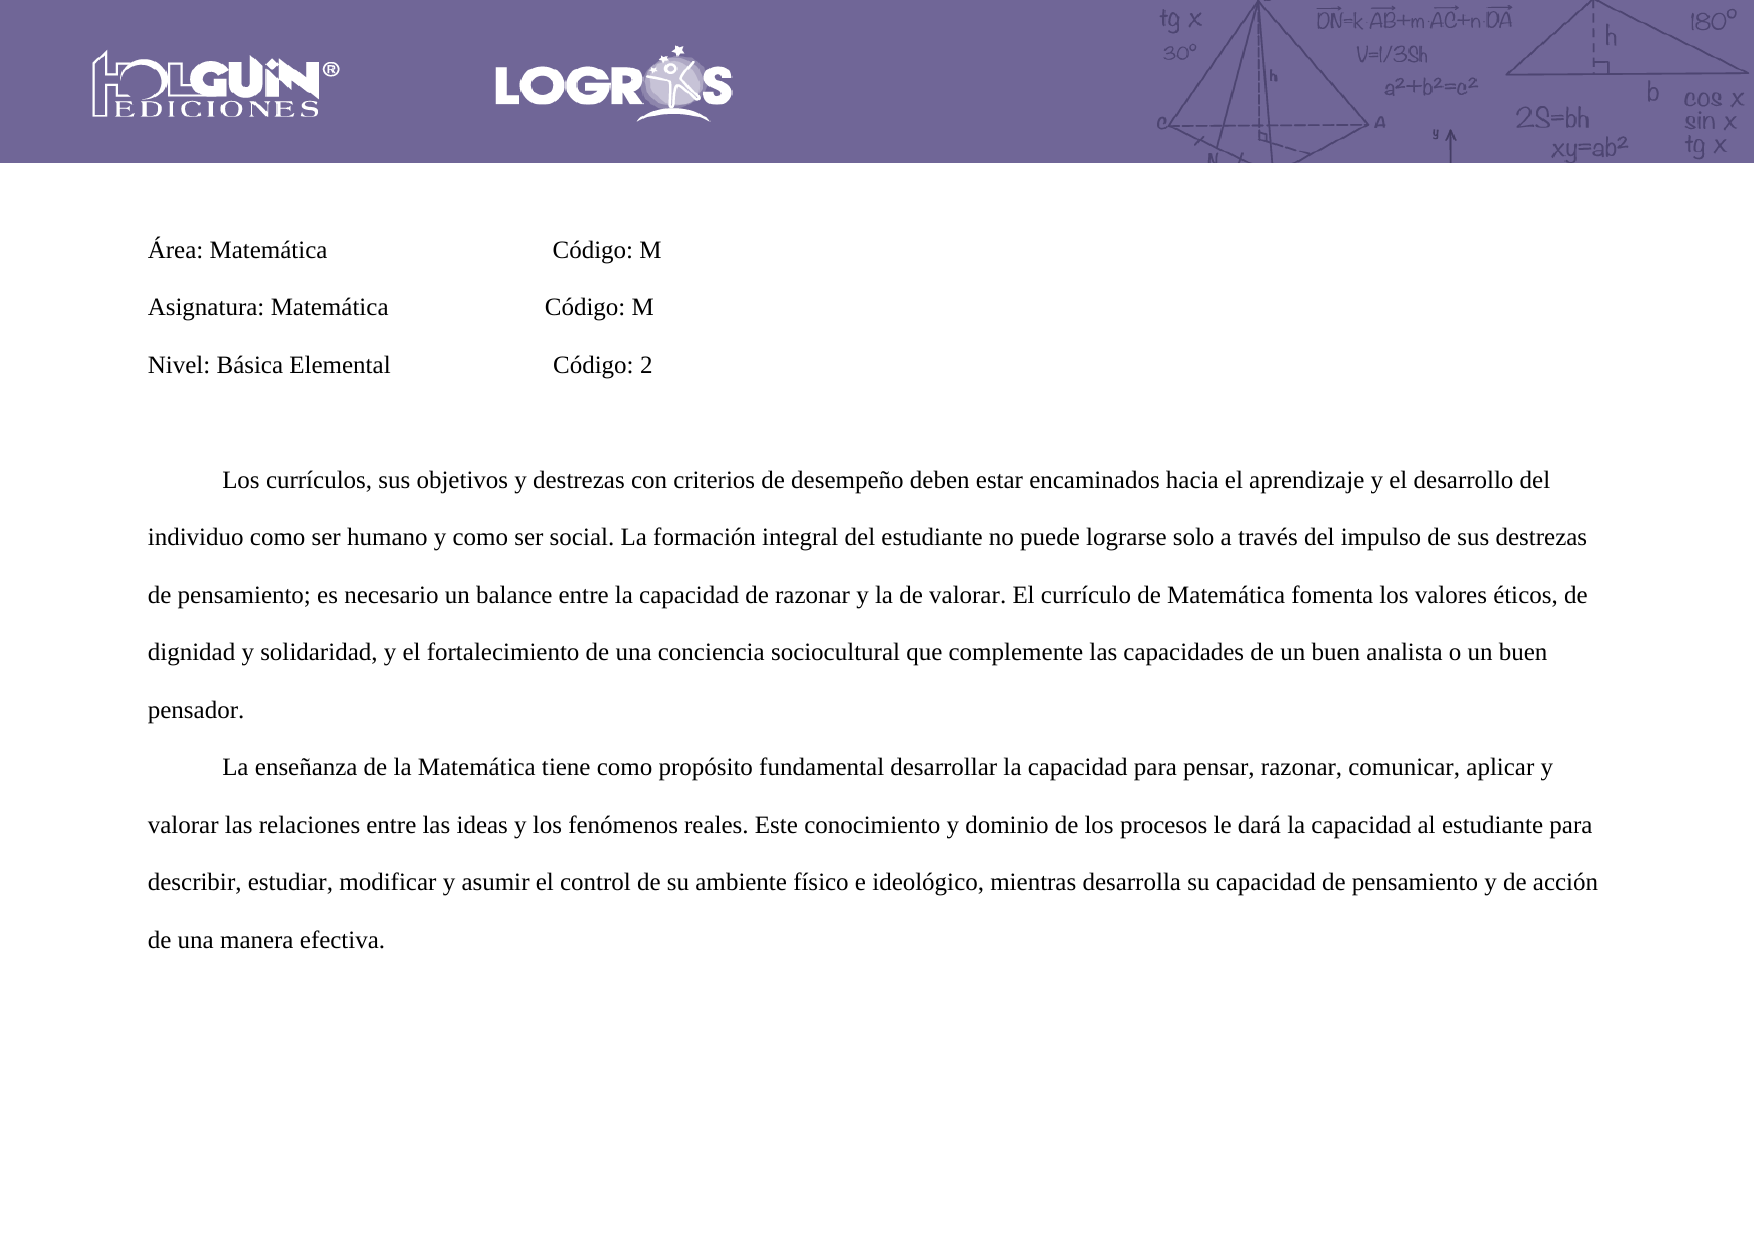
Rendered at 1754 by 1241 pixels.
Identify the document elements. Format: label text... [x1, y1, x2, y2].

picture [0, 0, 1754, 163]
text Nivel: Básica Elemental Código: 2 [148, 350, 1606, 378]
text Asignatura: Matemática Código: M [148, 292, 1606, 321]
text La enseñanza de la Matemática tiene como propósito fundamental desarrollar la capacidad para pensar, razonar, comunicar, aplicar y valorar las relaciones entre las ideas y los fenómenos reales. Este conocimiento y dominio de los procesos le dará la capacidad al estudiante para describir, estudiar, modificar y asumir el control de su ambiente físico e ideológico, mientras desarrolla su capacidad de pensamiento y de acción de una manera efectiva. [148, 752, 1606, 953]
text Los currículos, sus objetivos y destrezas con criterios de desempeño deben estar encaminados hacia el aprendizaje y el desarrollo del individuo como ser humano y como ser social. La formación integral del estudiante no puede lograrse solo a través del impulso de sus destrezas de pensamiento; es necesario un balance entre la capacidad de razonar y la de valorar. El currículo de Matemática fomenta los valores éticos, de dignidad y solidaridad, y el fortalecimiento de una conciencia sociocultural que complemente las capacidades de un buen analista o un buen pensador. [148, 465, 1606, 723]
text Área: Matemática Código: M [148, 235, 1606, 263]
